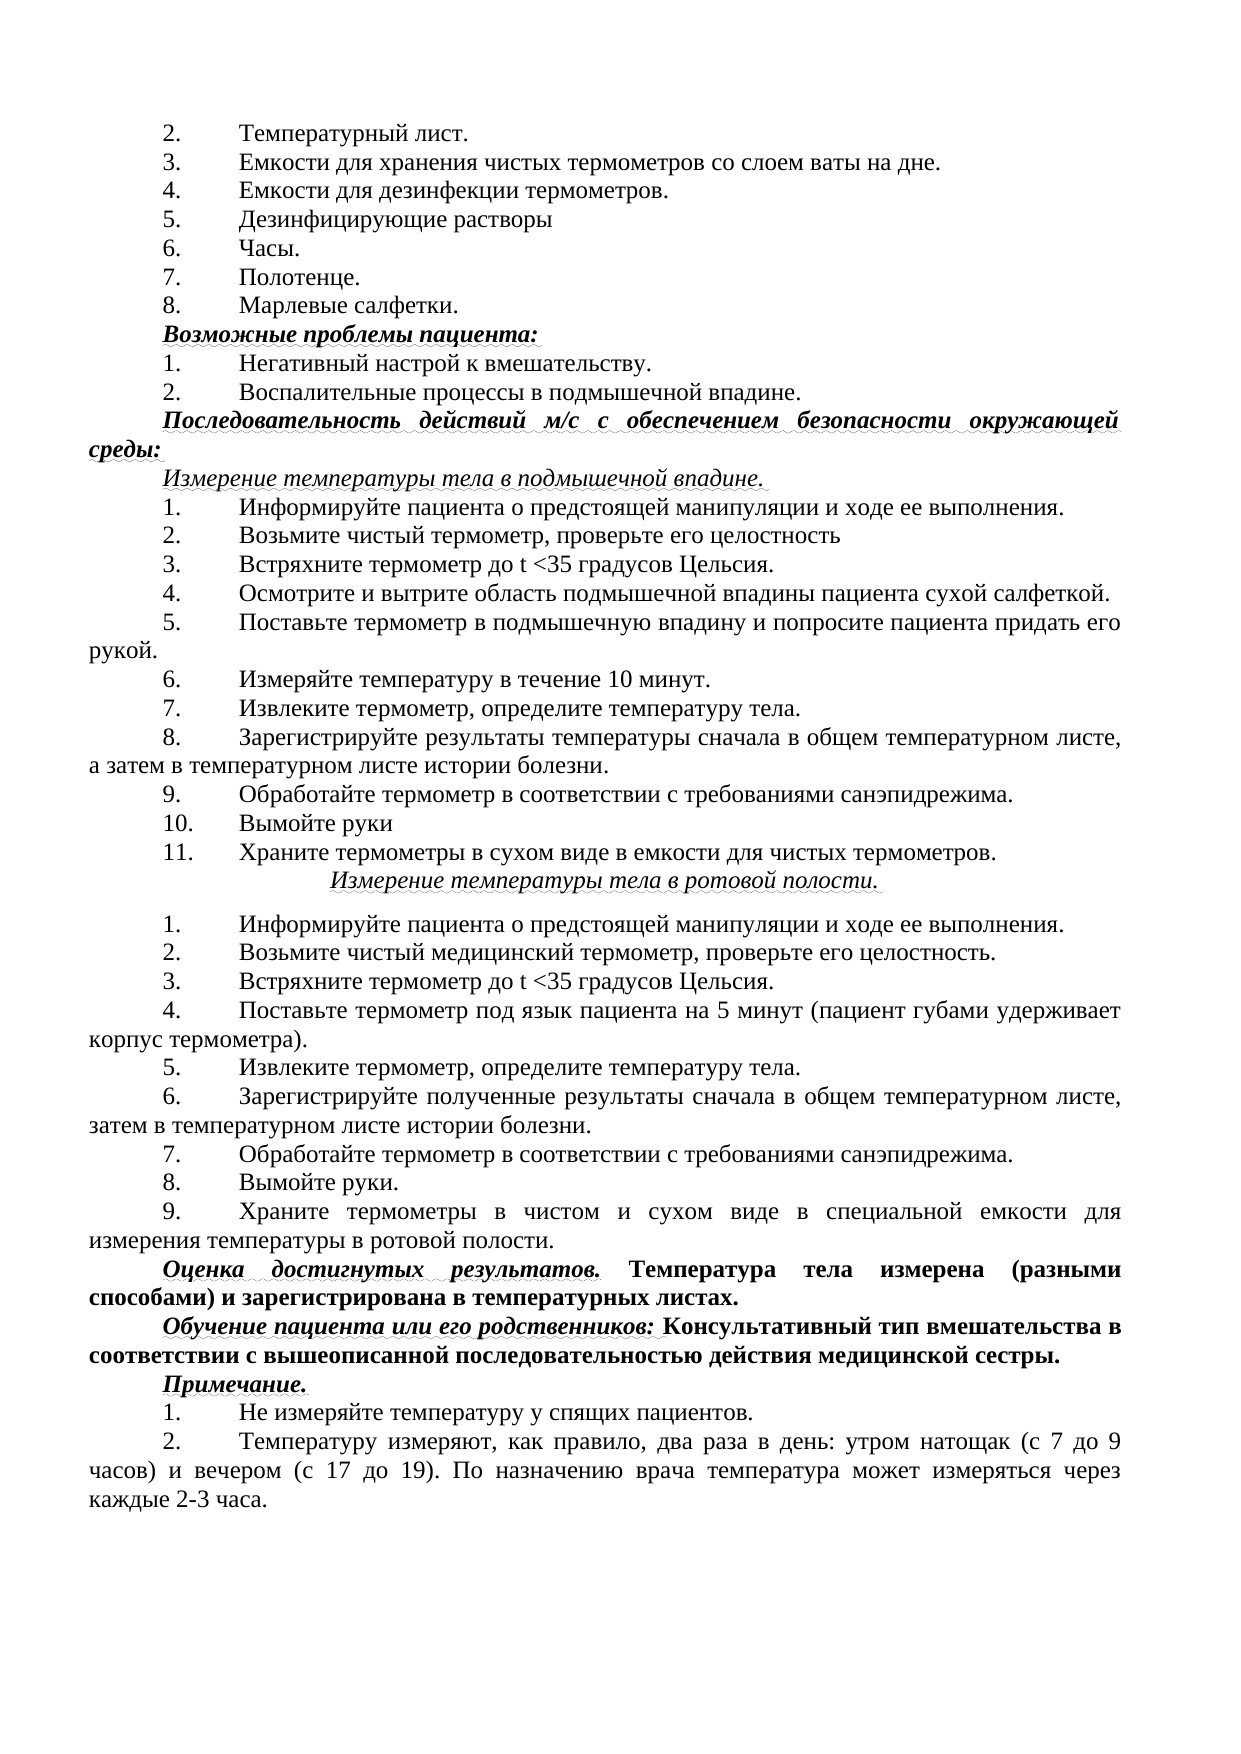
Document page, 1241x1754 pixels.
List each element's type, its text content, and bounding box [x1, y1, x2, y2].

list Возьмите чистый медицинский термометр, проверьте его целостность. [89, 937, 1122, 966]
list Информируйте пациента о предстоящей манипуляции и ходе ее выполнения. [89, 909, 1122, 937]
list Емкости для дезинфекции термометров. [89, 176, 1122, 204]
list Дезинфицирующие растворы [89, 204, 1122, 233]
text Возможные проблемы пациента: [89, 319, 1122, 348]
list Информируйте пациента о предстоящей манипуляции и ходе ее выполнения. [89, 492, 1122, 521]
list Марлевые салфетки. [89, 291, 1122, 319]
text Обучение пациента или его родственников: Консультативный тип вмешательства в соответствии с вышеописанной последовательностью действия медицинской сестры. [89, 1311, 1122, 1369]
list Температурный лист. [89, 118, 1122, 147]
list Емкости для хранения чистых термометров со слоем ваты на дне. [89, 147, 1122, 176]
text Последовательность действий м/с с обеспечением безопасности окружающей среды: [89, 406, 1122, 463]
list Негативный настрой к вмешательству. [89, 348, 1122, 377]
list Возьмите чистый термометр, проверьте его целостность [89, 521, 1122, 549]
text Оценка достигнутых результатов. Температура тела измерена (разными способами) и зарегистрирована в температурных листах. [89, 1254, 1122, 1311]
list Воспалительные процессы в подмышечной впадине. [89, 377, 1122, 406]
list Вымойте руки. [89, 1167, 1122, 1196]
list Извлеките термометр, определите температуру тела. [89, 693, 1122, 722]
list Зарегистрируйте полученные результаты сначала в общем температурном листе, затем в температурном листе истории болезни. [89, 1081, 1122, 1139]
text Измерение температуры тела в ротовой полости. [89, 866, 1122, 894]
list Полотенце. [89, 262, 1122, 291]
list Измеряйте температуру в течение 10 минут. [89, 664, 1122, 693]
list Зарегистрируйте результаты температуры сначала в общем температурном листе, а затем в температурном листе истории болезни. [89, 722, 1122, 779]
list Поставьте термометр под язык пациента на 5 минут (пациент губами удерживает корпус термометра). [89, 995, 1122, 1052]
list Встряхните термометр до t <35 градусов Цельсия. [89, 549, 1122, 578]
list Часы. [89, 233, 1122, 262]
list Извлеките термометр, определите температуру тела. [89, 1052, 1122, 1081]
list Вымойте руки [89, 808, 1122, 837]
list Не измеряйте температуру у спящих пациентов. [89, 1397, 1122, 1426]
text Примечание. [89, 1369, 1122, 1397]
list Храните термометры в сухом виде в емкости для чистых термометров. [89, 837, 1122, 866]
list Поставьте термометр в подмышечную впадину и попросите пациента придать его рукой. [89, 607, 1122, 664]
text Измерение температуры тела в подмышечной впадине. [89, 463, 1122, 492]
list Осмотрите и вытрите область подмышечной впадины пациента сухой салфеткой. [89, 578, 1122, 607]
list Встряхните термометр до t <35 градусов Цельсия. [89, 966, 1122, 995]
list Температуру измеряют, как правило, два раза в день: утром натощак (с 7 до 9 часов) и вечером (с 17 до 19). По назначению врача температура может измеряться через каждые 2-3 часа. [89, 1426, 1122, 1512]
list Обработайте термометр в соответствии с требованиями санэпидрежима. [89, 779, 1122, 808]
list Обработайте термометр в соответствии с требованиями санэпидрежима. [89, 1139, 1122, 1167]
list Храните термометры в чистом и сухом виде в специальной емкости для измерения температуры в ротовой полости. [89, 1196, 1122, 1254]
